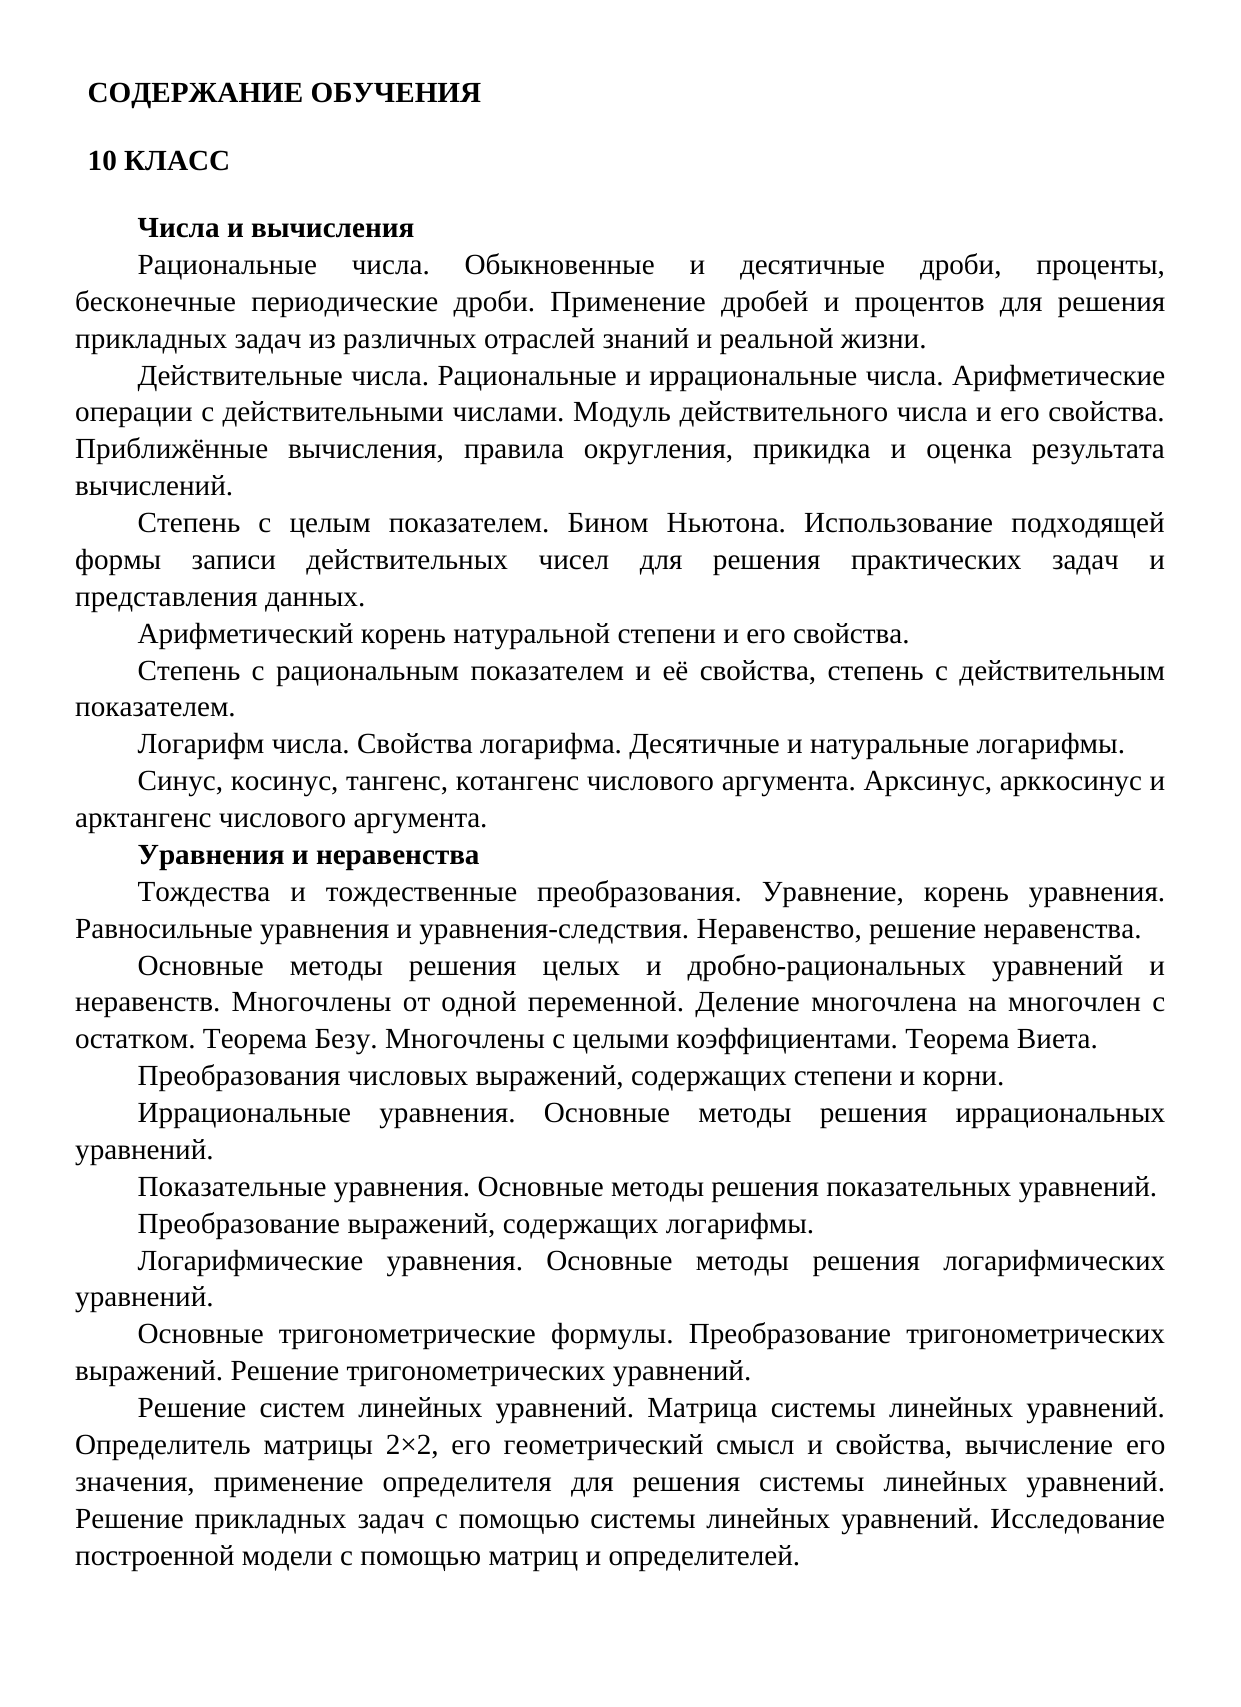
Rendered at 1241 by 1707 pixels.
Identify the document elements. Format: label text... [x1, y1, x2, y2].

text Степень с рациональным показателем и её свойства, степень с действительным показателем. [75, 653, 1165, 723]
text Арифметический корень натуральной степени и его свойства. [75, 616, 1165, 649]
text Иррациональные уравнения. Основные методы решения иррациональных уравнений. [75, 1095, 1165, 1166]
text Степень с целым показателем. Бином Ньютона. Использование подходящей формы записи действительных чисел для решения практических задач и представления данных. [75, 505, 1165, 612]
text Действительные числа. Рациональные и иррациональные числа. Арифметические операции с действительными числами. Модуль действительного числа и его свойства. Приближённые вычисления, правила округления, прикидка и оценка результата вычислений. [75, 358, 1165, 502]
text 10 КЛАСС [87, 143, 1165, 176]
text Основные методы решения целых и дробно-рациональных уравнений и неравенств. Многочлены от одной переменной. Деление многочлена на многочлен с остатком. Теорема Безу. Многочлены с целыми коэффициентами. Теорема Виета. [75, 948, 1165, 1055]
text Показательные уравнения. Основные методы решения показательных уравнений. [75, 1169, 1165, 1202]
text Логарифмические уравнения. Основные методы решения логарифмических уравнений. [75, 1243, 1165, 1313]
text Основные тригонометрические формулы. Преобразование тригонометрических выражений. Решение тригонометрических уравнений. [75, 1316, 1165, 1387]
text Преобразования числовых выражений, содержащих степени и корни. [75, 1058, 1165, 1092]
text Числа и вычисления [75, 210, 1165, 244]
text Преобразование выражений, содержащих логарифмы. [75, 1206, 1165, 1239]
text Решение систем линейных уравнений. Матрица системы линейных уравнений. Определитель матрицы 2×2, его геометрический смысл и свойства, вычисление его значения, применение определителя для решения системы линейных уравнений. Решение прикладных задач с помощью системы линейных уравнений. Исследование построенной модели с помощью матриц и определителей. [75, 1390, 1165, 1571]
text Рациональные числа. Обыкновенные и десятичные дроби, проценты, бесконечные периодические дроби. Применение дробей и процентов для решения прикладных задач из различных отраслей знаний и реальной жизни. [75, 247, 1165, 354]
text Уравнения и неравенства [75, 837, 1165, 871]
text Синус, косинус, тангенс, котангенс числового аргумента. Арксинус, арккосинус и арктангенс числового аргумента. [75, 763, 1165, 834]
text Тождества и тождественные преобразования. Уравнение, корень уравнения. Равносильные уравнения и уравнения-следствия. Неравенство, решение неравенства. [75, 874, 1165, 944]
text Логарифм числа. Свойства логарифма. Десятичные и натуральные логарифмы. [75, 726, 1165, 760]
text СОДЕРЖАНИЕ ОБУЧЕНИЯ [87, 75, 1165, 108]
